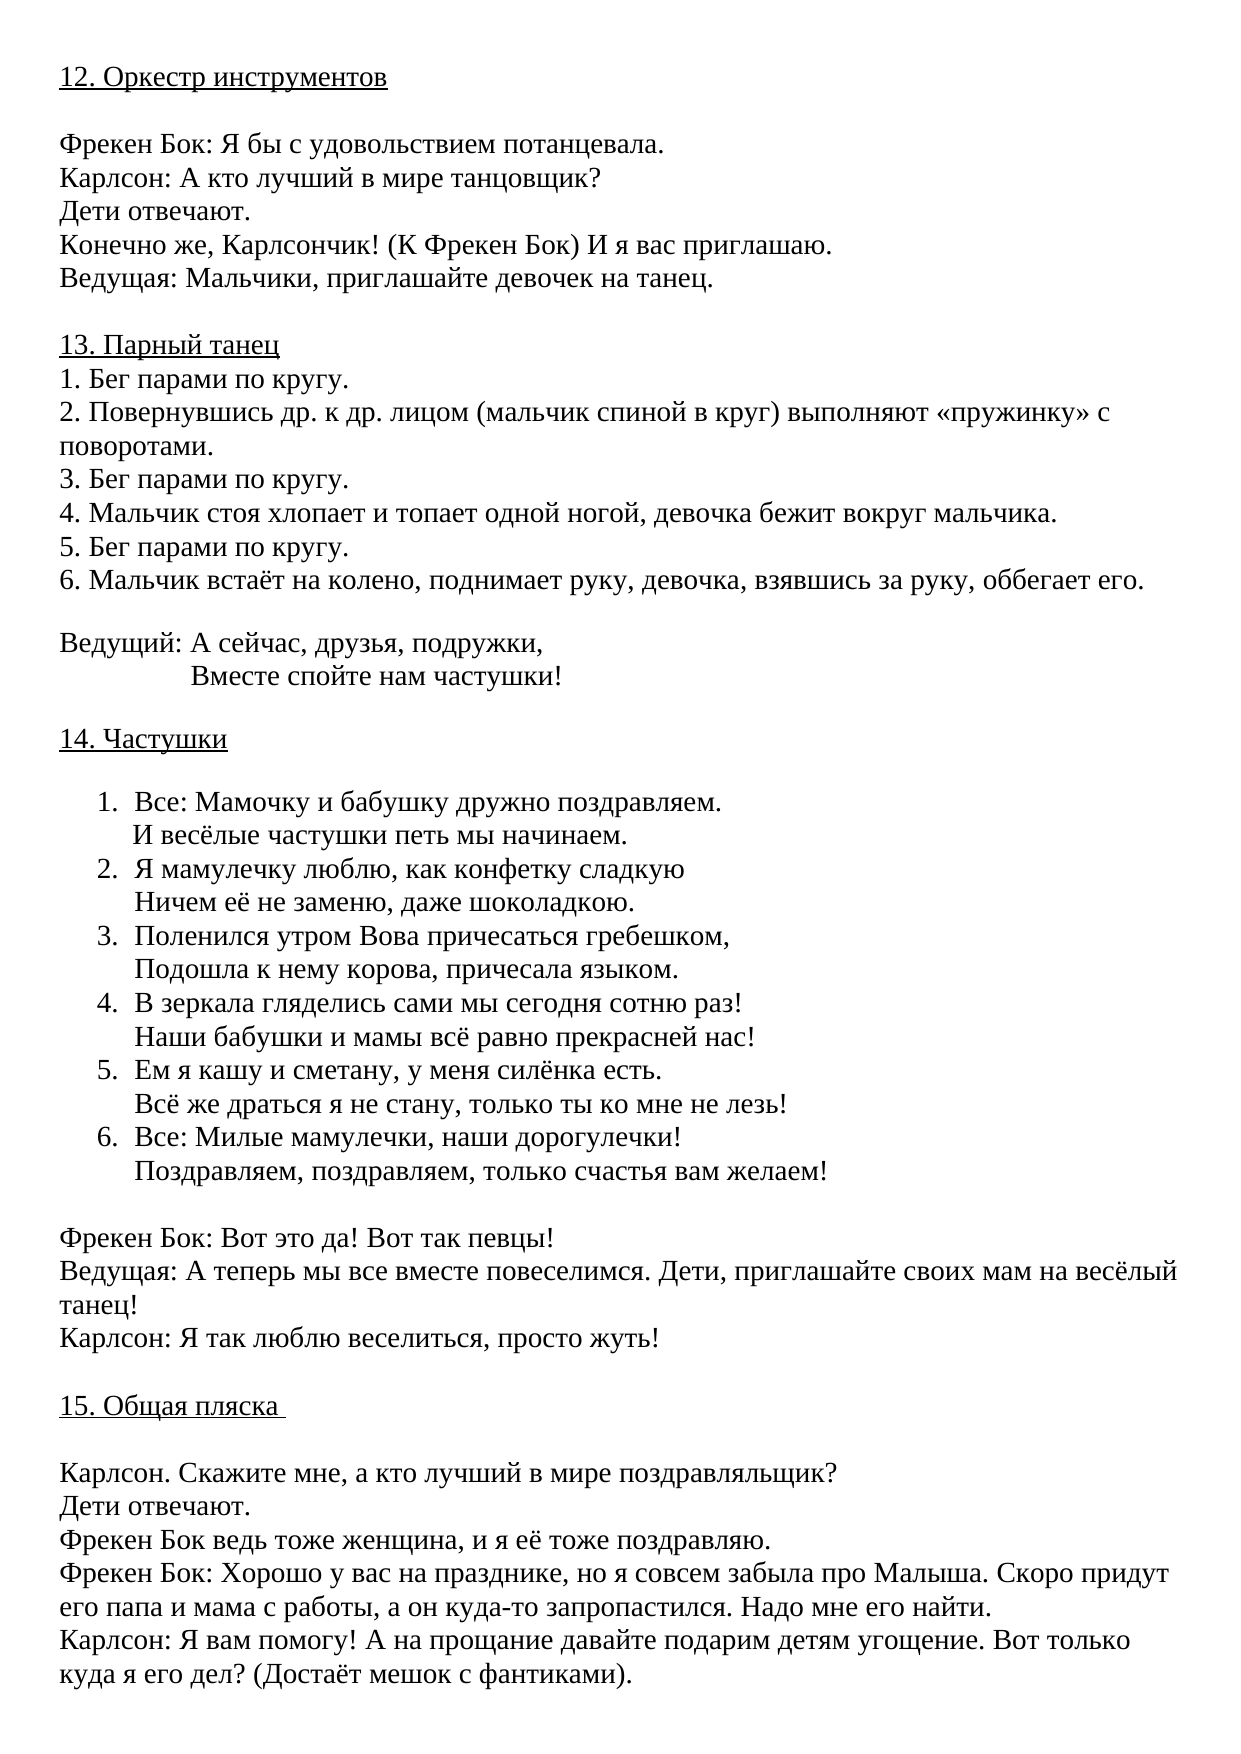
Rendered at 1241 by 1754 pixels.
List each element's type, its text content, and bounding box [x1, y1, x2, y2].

text 2. Повернувшись др. к др. лицом (мальчик спиной в круг) выполняют «пружинку» с поворотами. [59, 394, 1181, 462]
text Карлсон: А кто лучший в мире танцовщик? [59, 160, 1181, 193]
text 12. Оркестр инструментов [59, 59, 1181, 93]
text Ведущий: А сейчас, друзья, подружки, Вместе спойте нам частушки! [59, 625, 1181, 692]
text 3. Бег парами по кругу. [59, 462, 1181, 495]
text Ничем её не заменю, даже шоколадкою. [134, 884, 1181, 918]
list Все: Мамочку и бабушку дружно поздравляем. [97, 784, 1181, 817]
text 15. Общая пляска [59, 1388, 1181, 1421]
text Подошла к нему корова, причесала языком. [134, 952, 1181, 985]
text Ведущая: А теперь мы все вместе повеселимся. Дети, приглашайте своих мам на весёлый танец! [59, 1253, 1181, 1321]
list В зеркала гляделись сами мы сегодня сотню раз! [97, 985, 1181, 1019]
text И весёлые частушки петь мы начинаем. [59, 817, 1181, 851]
text 13. Парный танец [59, 327, 1181, 361]
text Поздравляем, поздравляем, только счастья вам желаем! [134, 1153, 1181, 1186]
text Карлсон. Скажите мне, а кто лучший в мире поздравляльщик? [59, 1455, 1181, 1488]
list Ем я кашу и сметану, у меня силёнка есть. [97, 1052, 1181, 1086]
text Конечно же, Карлсончик! (К Фрекен Бок) И я вас приглашаю. [59, 227, 1181, 260]
list Поленился утром Вова причесаться гребешком, [97, 918, 1181, 952]
list Все: Милые мамулечки, наши дорогулечки! [97, 1119, 1181, 1153]
text Фрекен Бок: Я бы с удовольствием потанцевала. [59, 126, 1181, 160]
text Дети отвечают. [59, 1488, 1181, 1522]
text 6. Мальчик встаёт на колено, поднимает руку, девочка, взявшись за руку, оббегает его. [59, 562, 1181, 596]
text Ведущая: Мальчики, приглашайте девочек на танец. [59, 260, 1181, 294]
text Всё же драться я не стану, только ты ко мне не лезь! [134, 1086, 1181, 1119]
text Фрекен Бок: Вот это да! Вот так певцы! [59, 1220, 1181, 1253]
list Я мамулечку люблю, как конфетку сладкую [97, 851, 1181, 884]
text Карлсон: Я так люблю веселиться, просто жуть! [59, 1321, 1181, 1354]
text Фрекен Бок: Хорошо у вас на празднике, но я совсем забыла про Малыша. Скоро придут его папа и мама с работы, а он куда-то запропастился. Надо мне его найти. [59, 1555, 1181, 1622]
text 14. Частушки [59, 721, 1181, 755]
text 4. Мальчик стоя хлопает и топает одной ногой, девочка бежит вокруг мальчика. [59, 495, 1181, 529]
text 5. Бег парами по кругу. [59, 529, 1181, 562]
text Карлсон: Я вам помогу! А на прощание давайте подарим детям угощение. Вот только куда я его дел? (Достаёт мешок с фантиками). [59, 1622, 1181, 1689]
text Наши бабушки и мамы всё равно прекрасней нас! [134, 1019, 1181, 1052]
text 1. Бег парами по кругу. [59, 361, 1181, 394]
text Фрекен Бок ведь тоже женщина, и я её тоже поздравляю. [59, 1522, 1181, 1555]
text Дети отвечают. [59, 193, 1181, 227]
